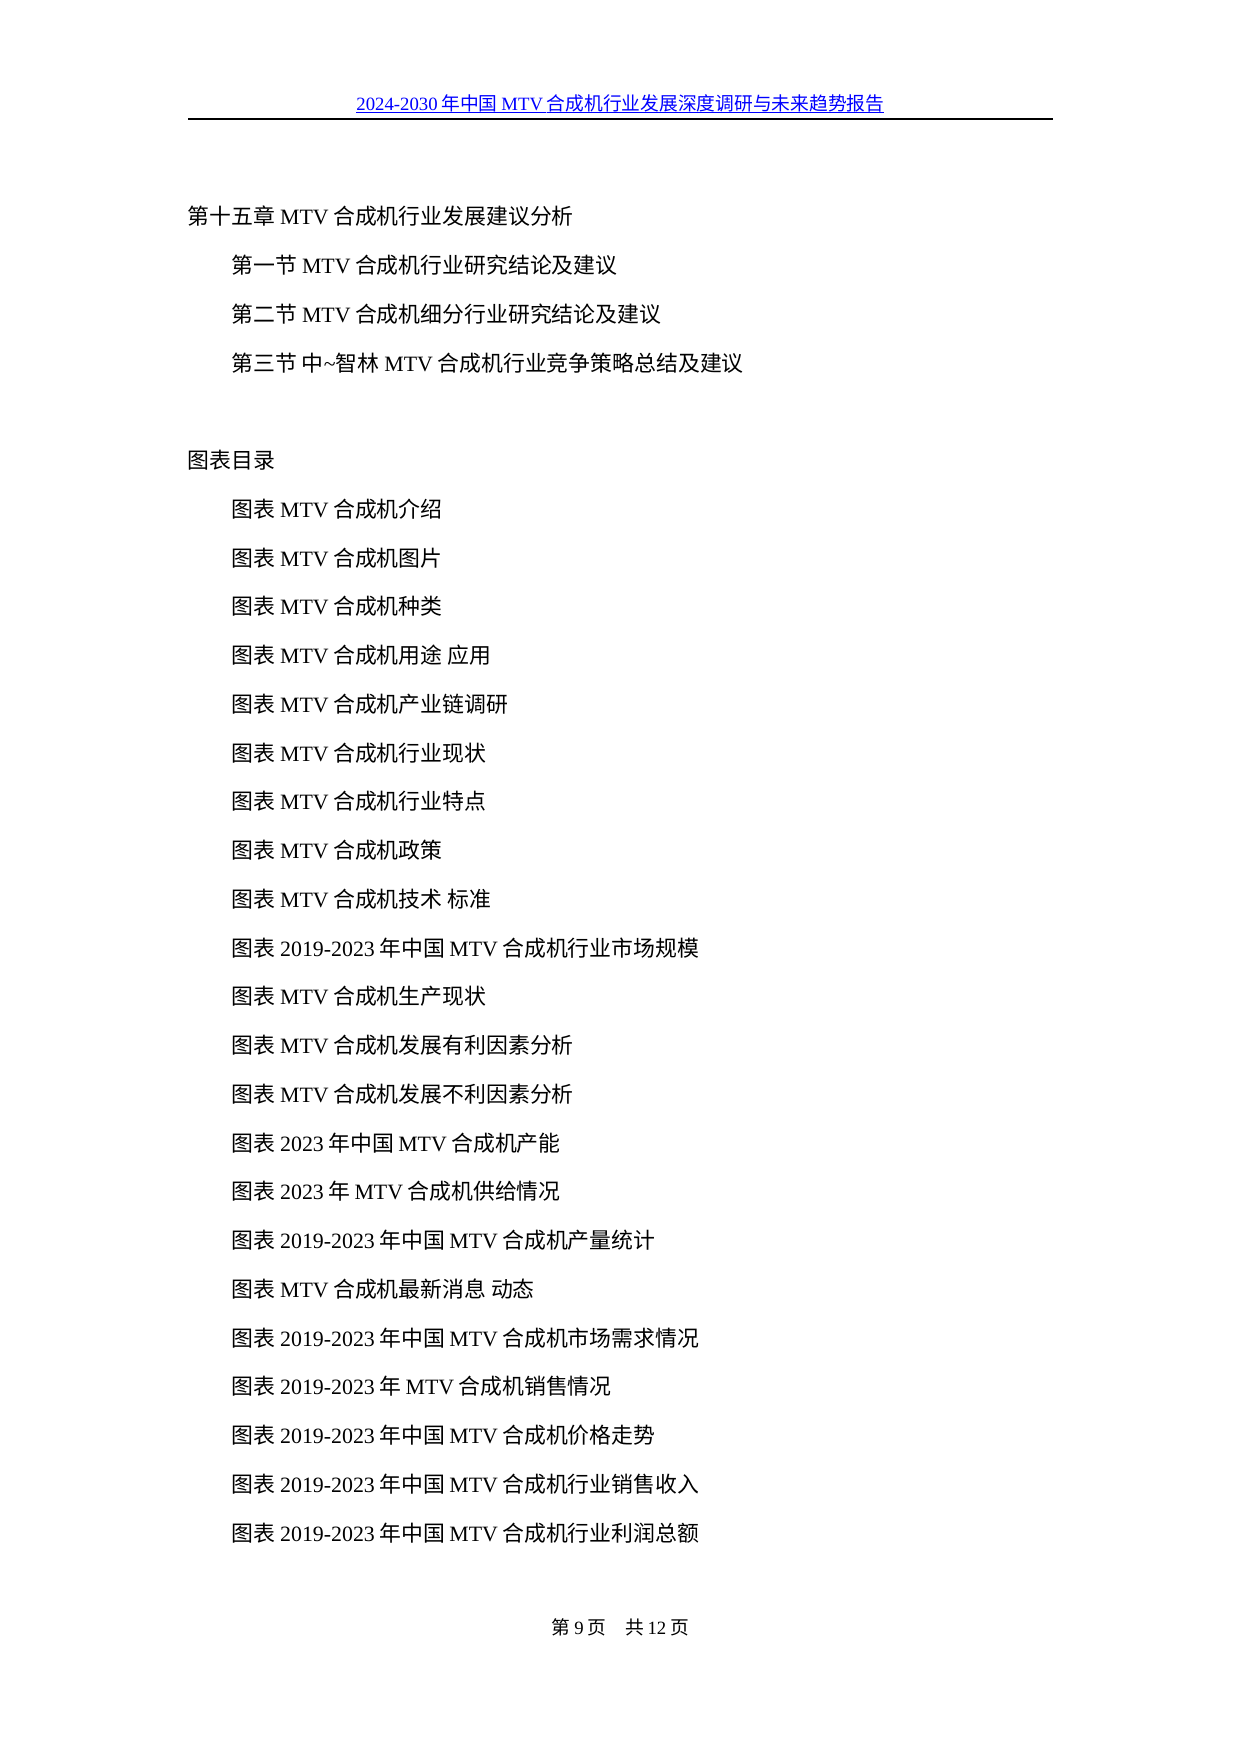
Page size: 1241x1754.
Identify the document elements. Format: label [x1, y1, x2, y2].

text [187, 150, 1053, 1548]
